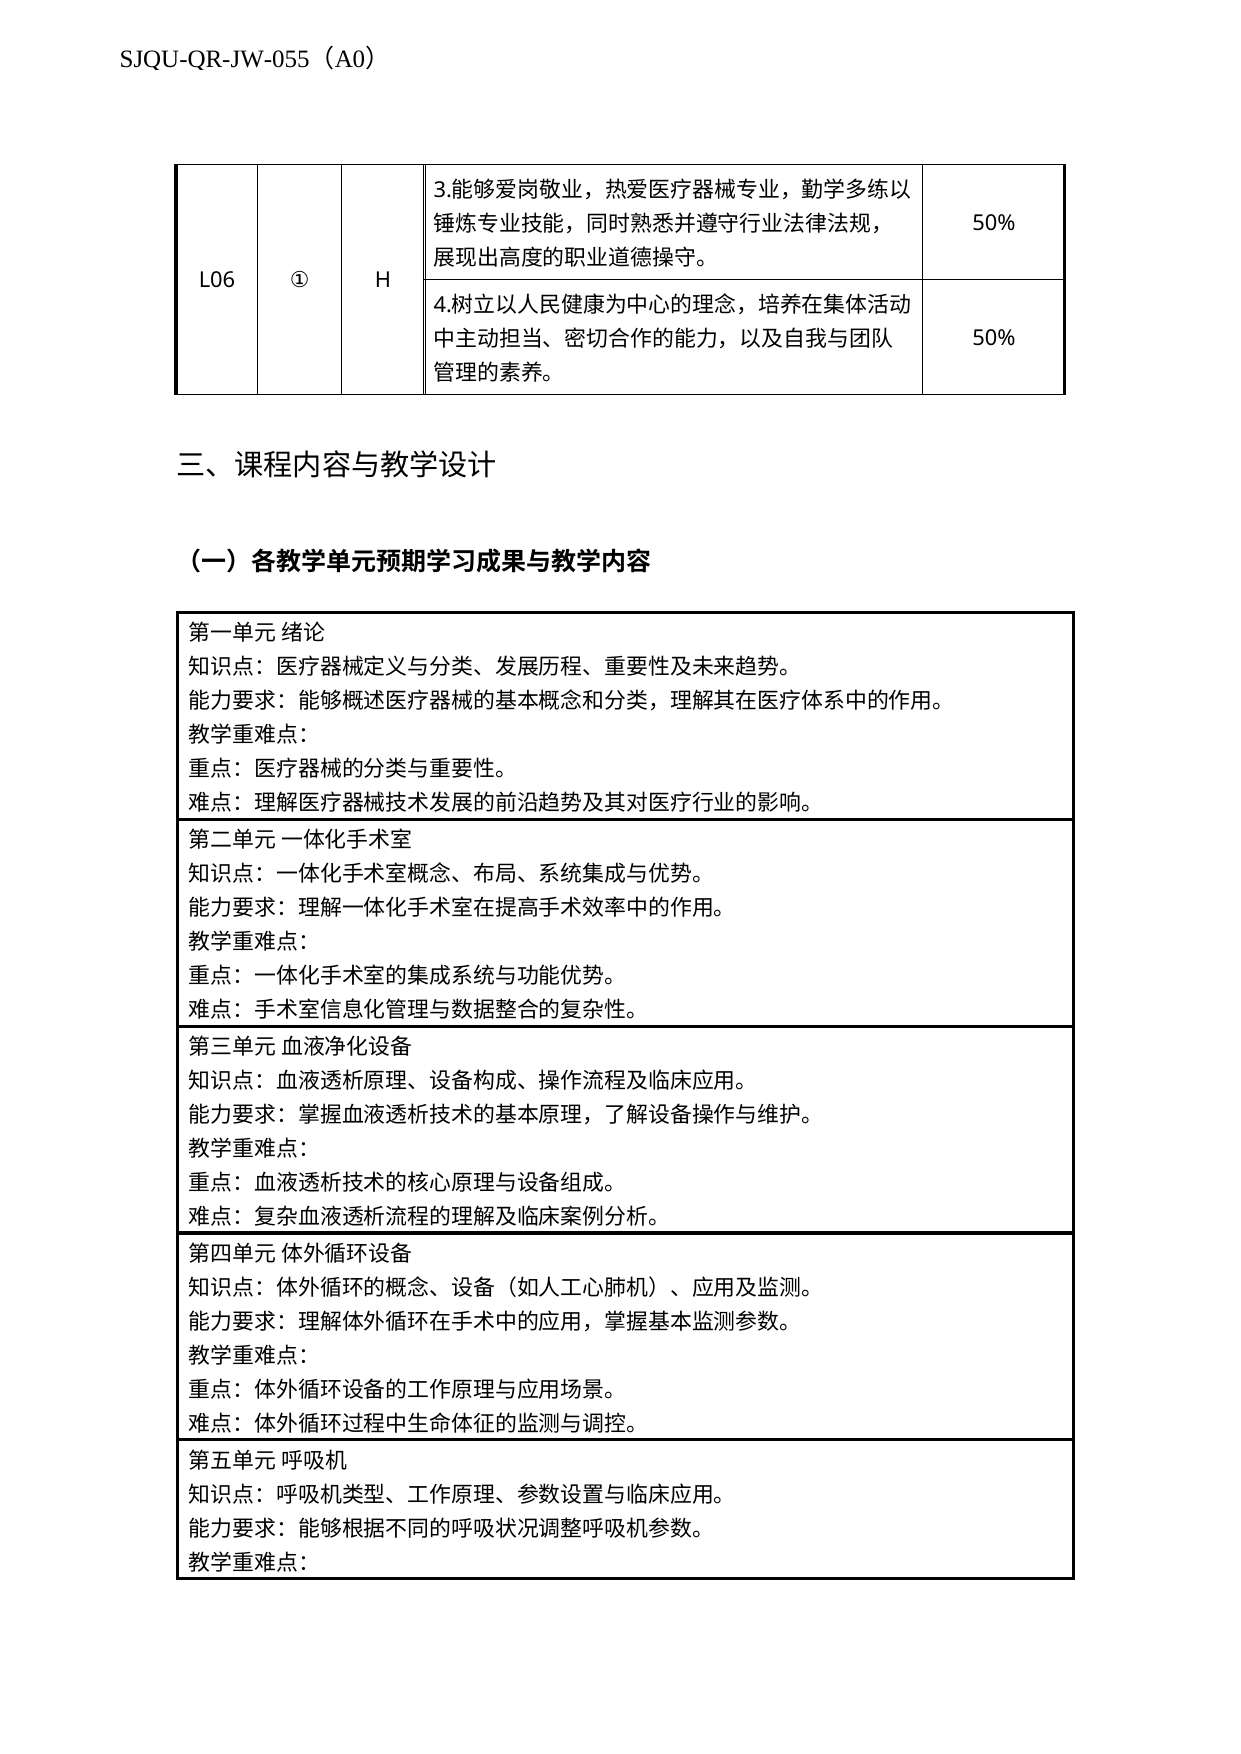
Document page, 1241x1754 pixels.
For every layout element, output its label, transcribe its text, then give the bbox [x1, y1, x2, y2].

table_cell H [342, 165, 423, 393]
table_cell 4.树立以人民健康为中心的理念，培养在集体活动中主动担当、密切合作的能力，以及自我与团队管理的素养。 [426, 280, 922, 393]
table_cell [426, 165, 922, 279]
text （一）各教学单元预期学习成果与教学内容 [176, 526, 1064, 594]
table_header 第一单元 绪论 知识点：医疗器械定义与分类、发展历程、重要性及未来趋势。 能力要求：能够概述医疗器械的基本概念和分类，理解其在医疗体系中的作用。 教学重难点： 重点：医疗器械的分类与重要性。 难点：理解医疗器械技术发展的前沿趋势及其对医疗行业的影响。 [179, 614, 1072, 818]
table_cell 第四单元 体外循环设备 知识点：体外循环的概念、设备（如人工心肺机）、应用及监测。 能力要求：理解体外循环在手术中的应用，掌握基本监测参数。 教学重难点： 重点：体外循环设备的工作原理与应用场景。 难点：体外循环过程中生命体征的监测与调控。 [179, 1235, 1072, 1438]
table_cell 第二单元 一体化手术室 知识点：一体化手术室概念、布局、系统集成与优势。 能力要求：理解一体化手术室在提高手术效率中的作用。 教学重难点： 重点：一体化手术室的集成系统与功能优势。 难点：手术室信息化管理与数据整合的复杂性。 [179, 821, 1072, 1024]
table_cell 50% [923, 165, 1063, 279]
table_cell L06 [178, 165, 257, 393]
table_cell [179, 1441, 1072, 1577]
table_cell ① [258, 165, 341, 393]
table_cell 50% [923, 280, 1063, 393]
text 三、课程内容与教学设计 [176, 428, 1064, 496]
table_cell 第三单元 血液净化设备 知识点：血液透析原理、设备构成、操作流程及临床应用。 能力要求：掌握血液透析技术的基本原理，了解设备操作与维护。 教学重难点： 重点：血液透析技术的核心原理与设备组成。 难点：复杂血液透析流程的理解及临床案例分析。 [179, 1028, 1072, 1231]
